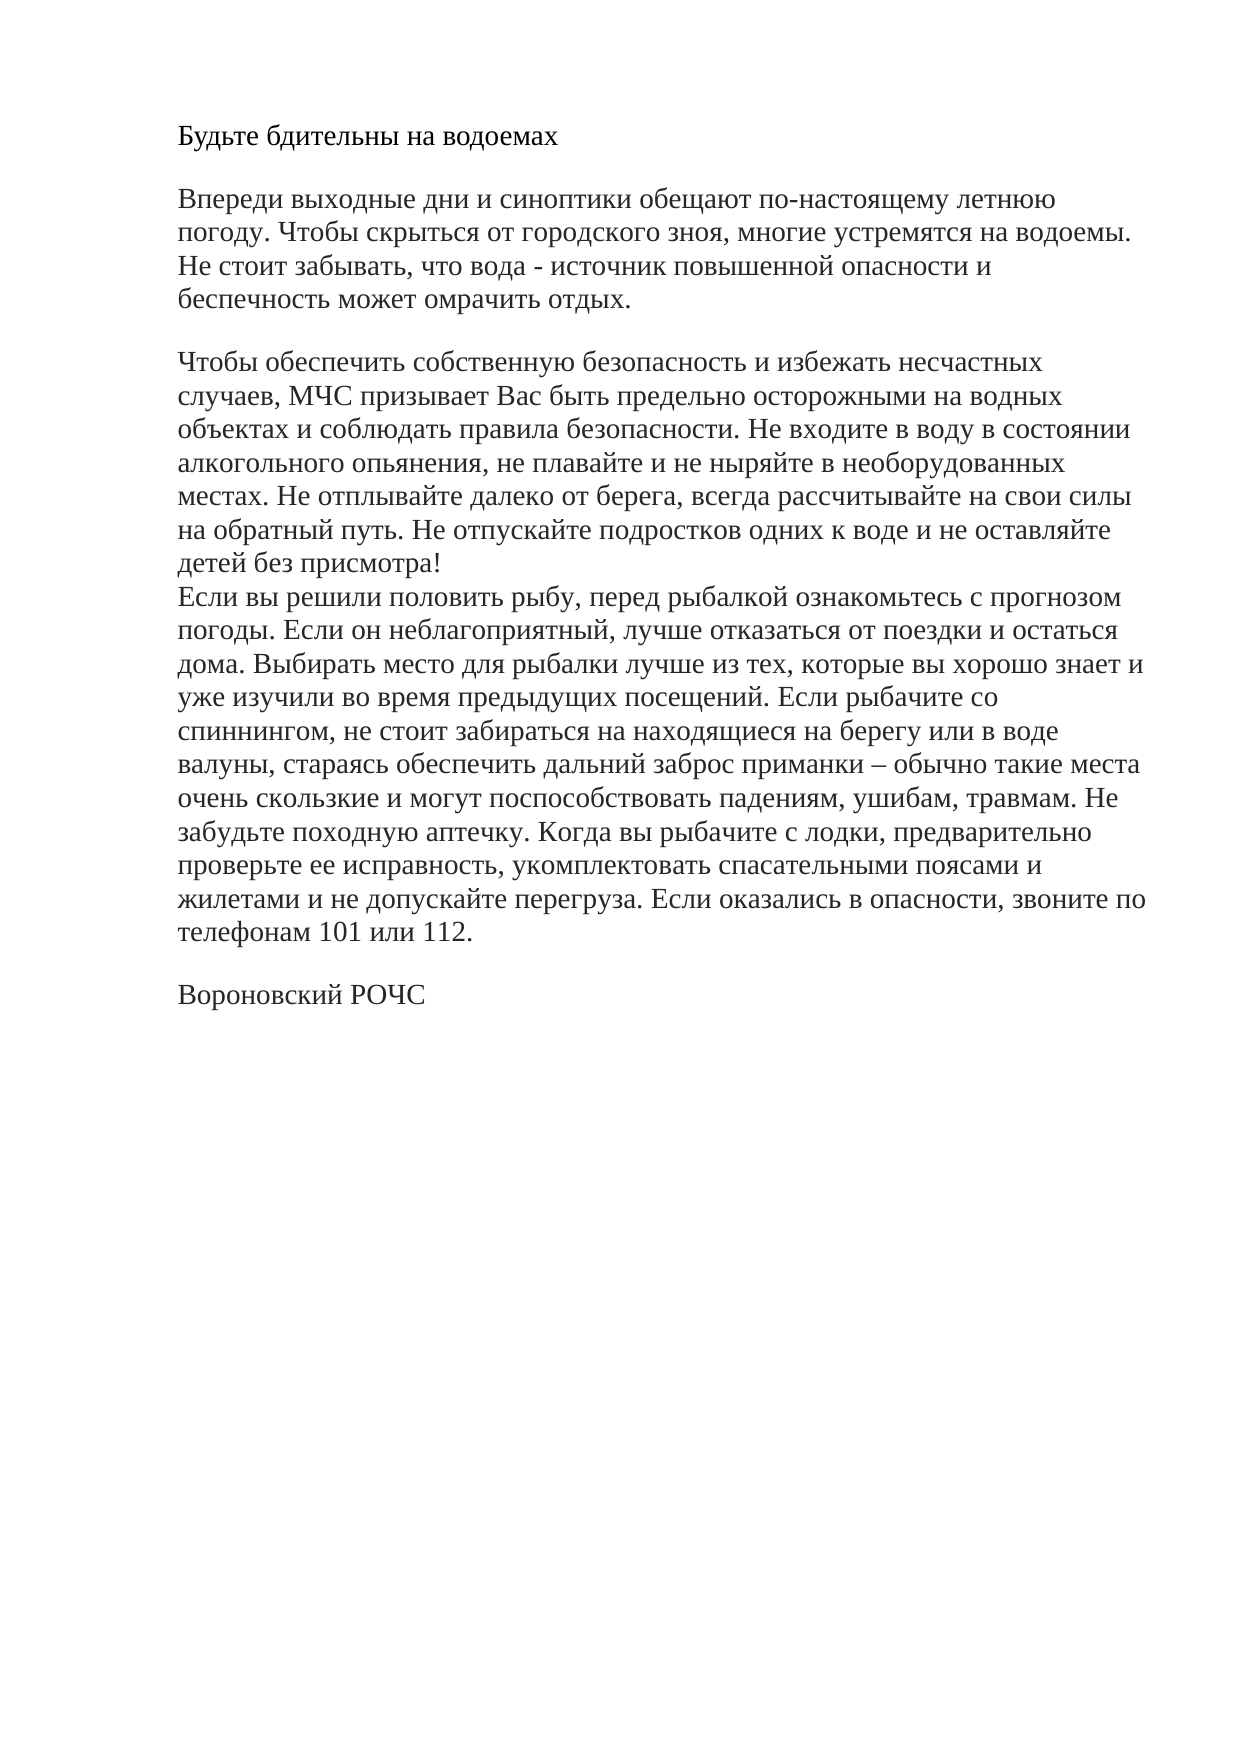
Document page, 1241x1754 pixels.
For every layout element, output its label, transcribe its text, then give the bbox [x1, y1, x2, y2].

text Чтобы обеспечить собственную безопасность и избежать несчастных случаев, МЧС призывает Вас быть предельно осторожными на водных объектах и соблюдать правила безопасности. Не входите в воду в состоянии алкогольного опьянения, не плавайте и не ныряйте в необорудованных местах. Не отплывайте далеко от берега, всегда рассчитывайте на свои силы на обратный путь. Не отпускайте подростков одних к воде и не оставляйте детей без присмотра! Если вы решили половить рыбу, перед рыбалкой ознакомьтесь с прогнозом погоды. Если он неблагоприятный, лучше отказаться от поездки и остаться дома. Выбирать место для рыбалки лучше из тех, которые вы хорошо знает и уже изучили во время предыдущих посещений. Если рыбачите со спиннингом, не стоит забираться на находящиеся на берегу или в воде валуны, стараясь обеспечить дальний заброс приманки – обычно такие места очень скользкие и могут поспособствовать падениям, ушибам, травмам. Не забудьте походную аптечку. Когда вы рыбачите с лодки, предварительно проверьте ее исправность, укомплектовать спасательными поясами и жилетами и не допускайте перегруза. Если оказались в опасности, звоните по телефонам 101 или 112. [177, 344, 1152, 948]
text Вороновский РОЧС [177, 977, 1152, 1011]
text Будьте бдительны на водоемах [177, 118, 1152, 152]
text Впереди выходные дни и синоптики обещают по-настоящему летнюю погоду. Чтобы скрыться от городского зноя, многие устремятся на водоемы. Не стоит забывать, что вода - источник повышенной опасности и беспечность может омрачить отдых. [177, 181, 1152, 315]
